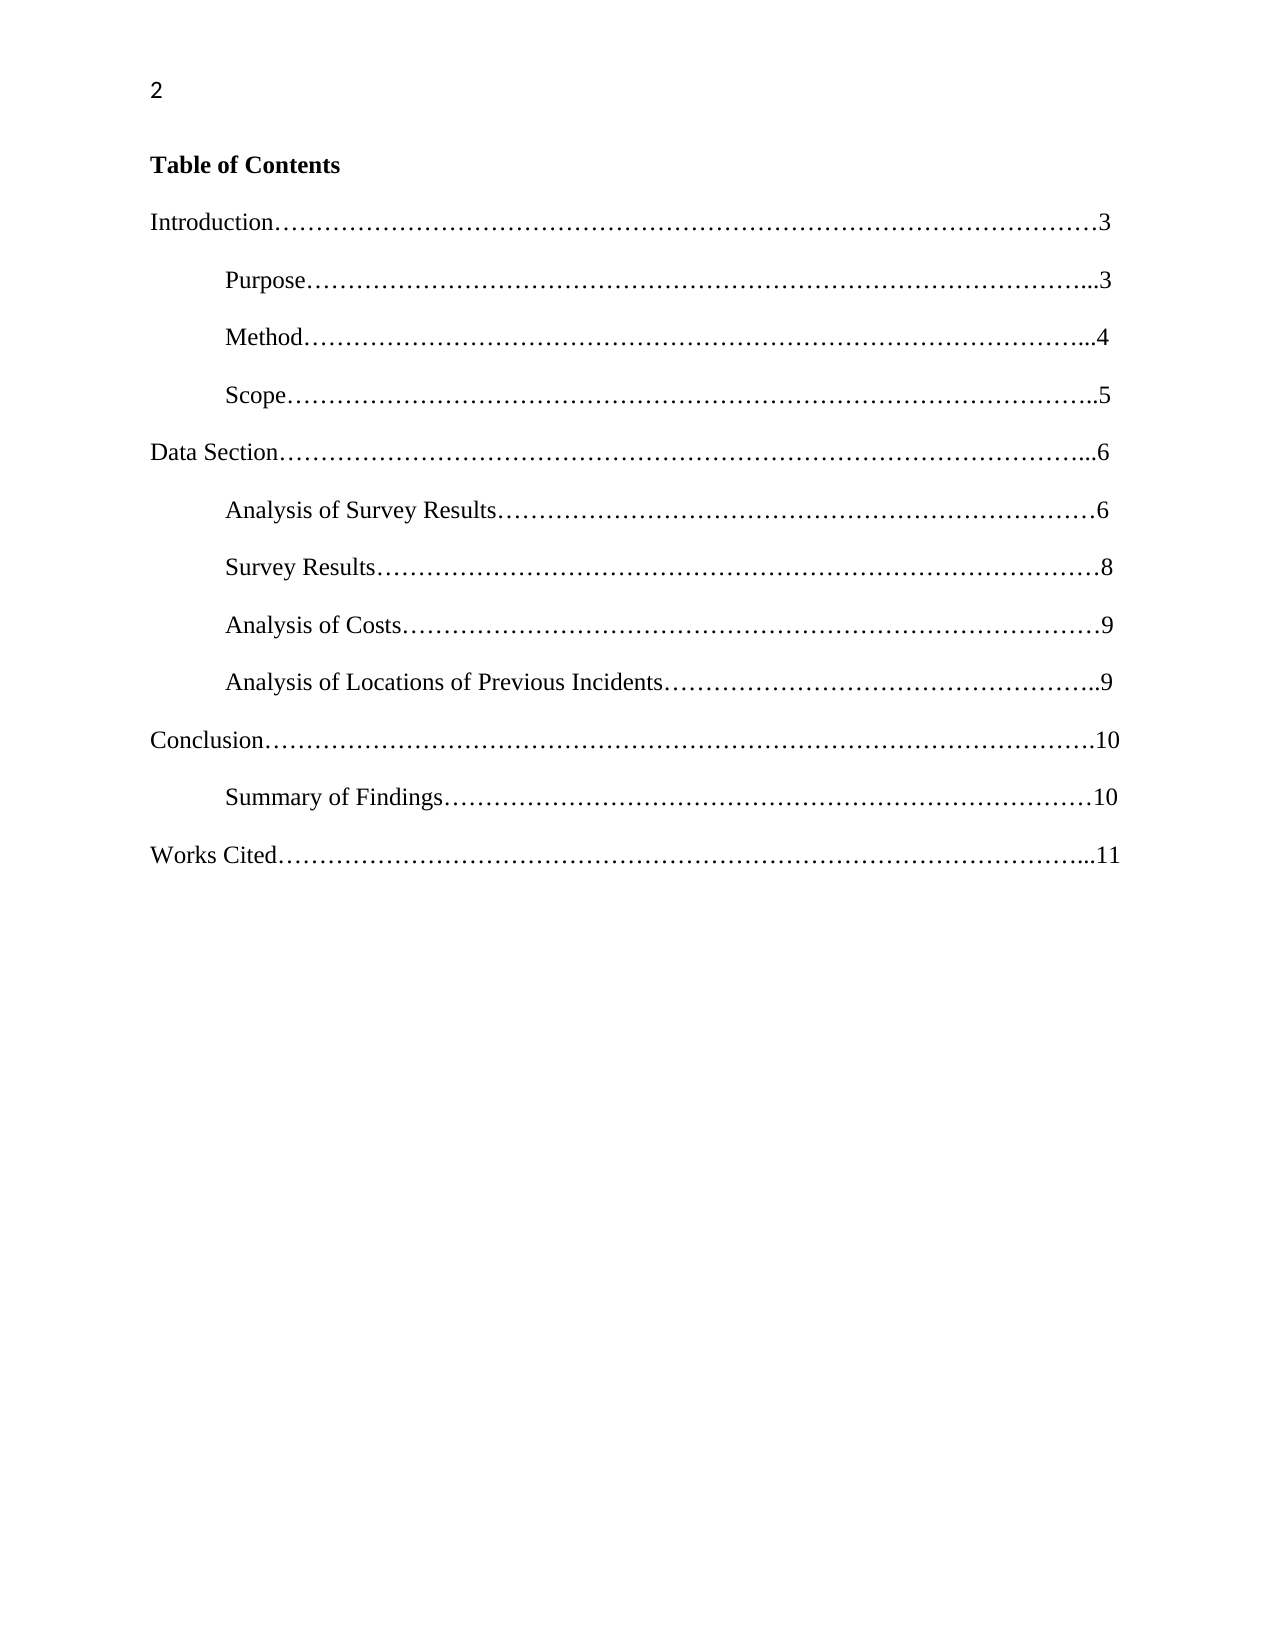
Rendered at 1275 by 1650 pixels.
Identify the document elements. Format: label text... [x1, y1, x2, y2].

text Works Cited……………………………………………………………………………………...11 [150, 840, 1125, 869]
text Method…………………………………………………………………………………...4 [150, 322, 1125, 351]
text Scope……………………………………………………………………………………..5 [150, 380, 1125, 409]
text Introduction………………………………………………………………………………………3 [150, 207, 1125, 236]
text Survey Results……………………………………………………………………………8 [150, 552, 1125, 581]
text Analysis of Survey Results………………………………………………………………6 [150, 495, 1125, 524]
text Data Section……………………………………………………………………………………...6 [150, 437, 1125, 466]
text Summary of Findings……………………………………………………………………10 [150, 782, 1125, 811]
text Analysis of Locations of Previous Incidents……………………………………………..9 [150, 667, 1125, 696]
text Table of Contents [150, 150, 1125, 179]
text Purpose…………………………………………………………………………………...3 [150, 265, 1125, 294]
text Conclusion……………………………………………………………………………………….10 [150, 725, 1125, 754]
text Analysis of Costs…………………………………………………………………………9 [150, 610, 1125, 639]
